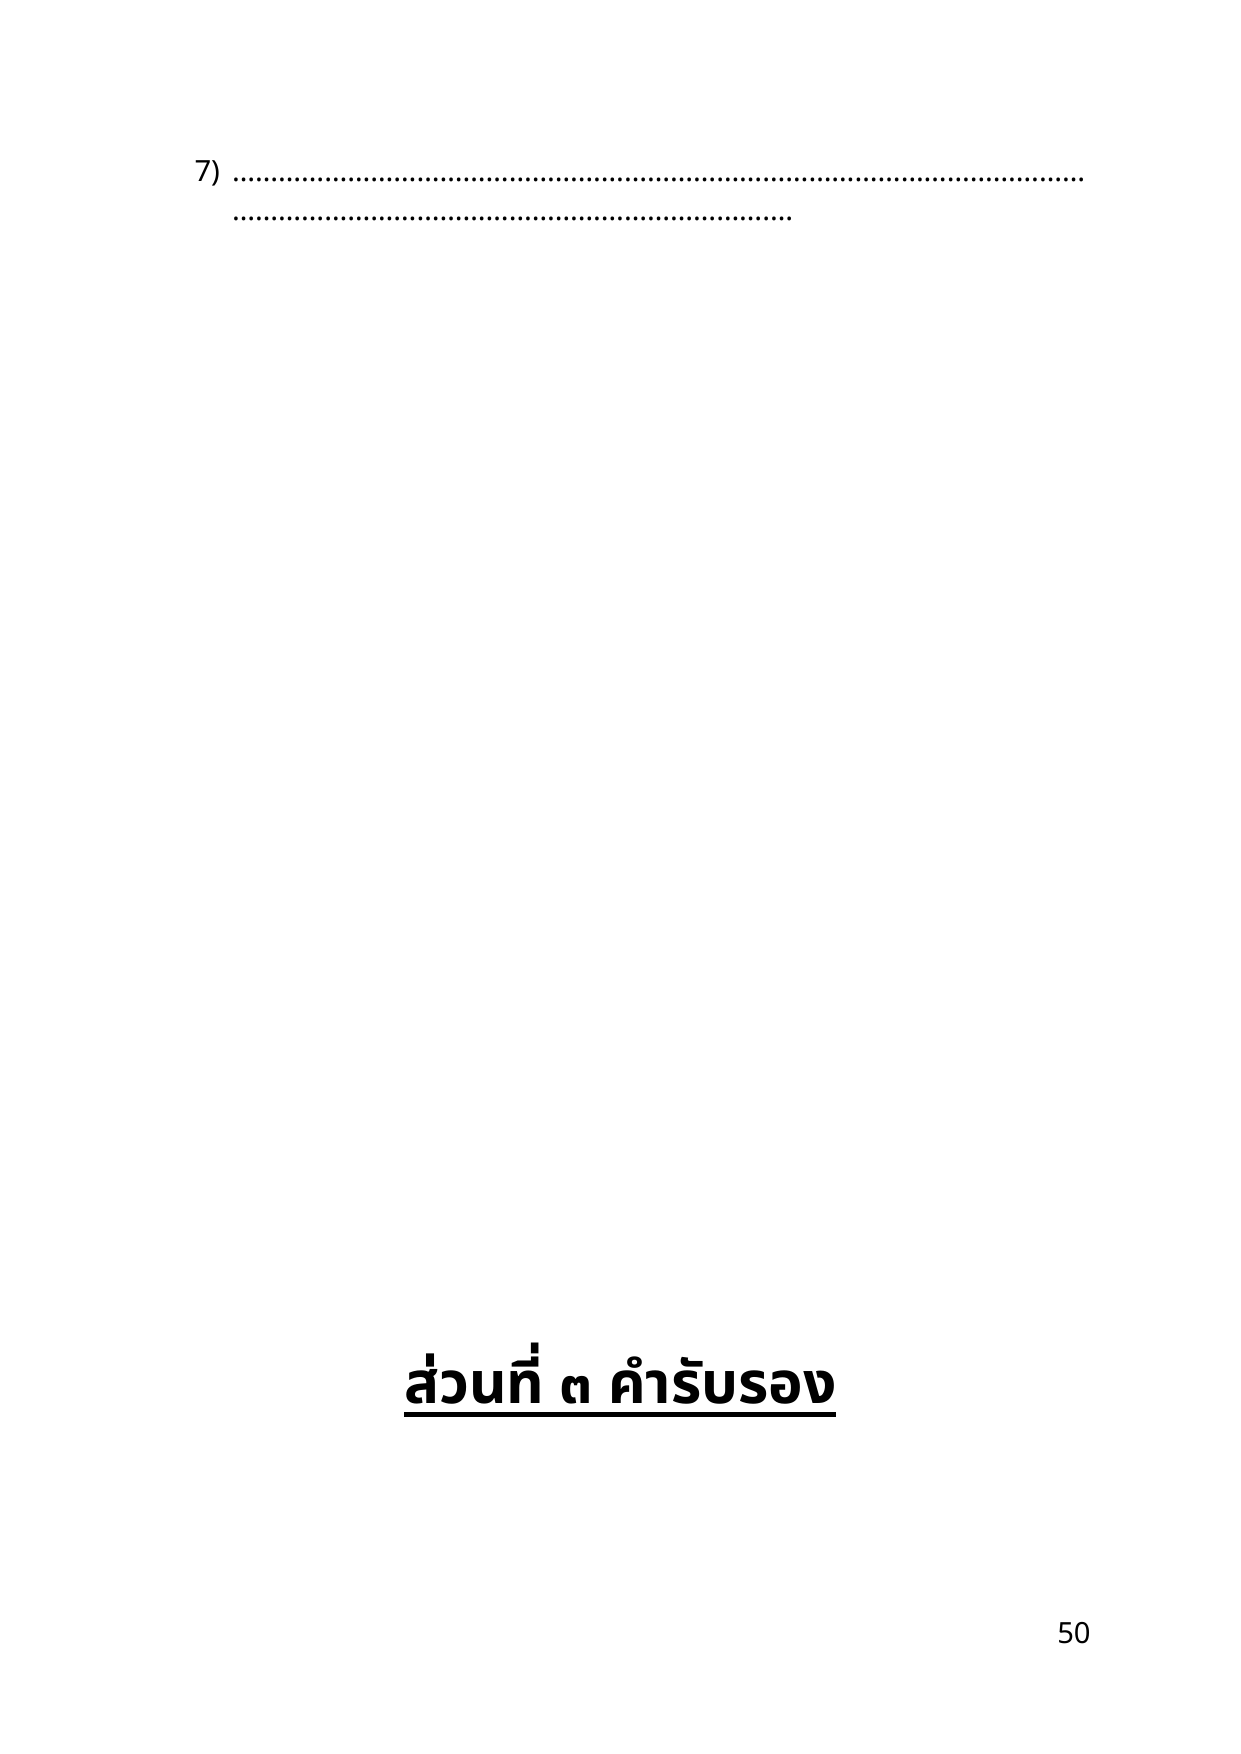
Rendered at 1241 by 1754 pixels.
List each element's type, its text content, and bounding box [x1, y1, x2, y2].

text ส่วนที่ ๓ คำรับรอง [150, 1342, 1090, 1430]
list ……………………………………………………………………………………………………………………………………………………………….… [194, 150, 1090, 229]
